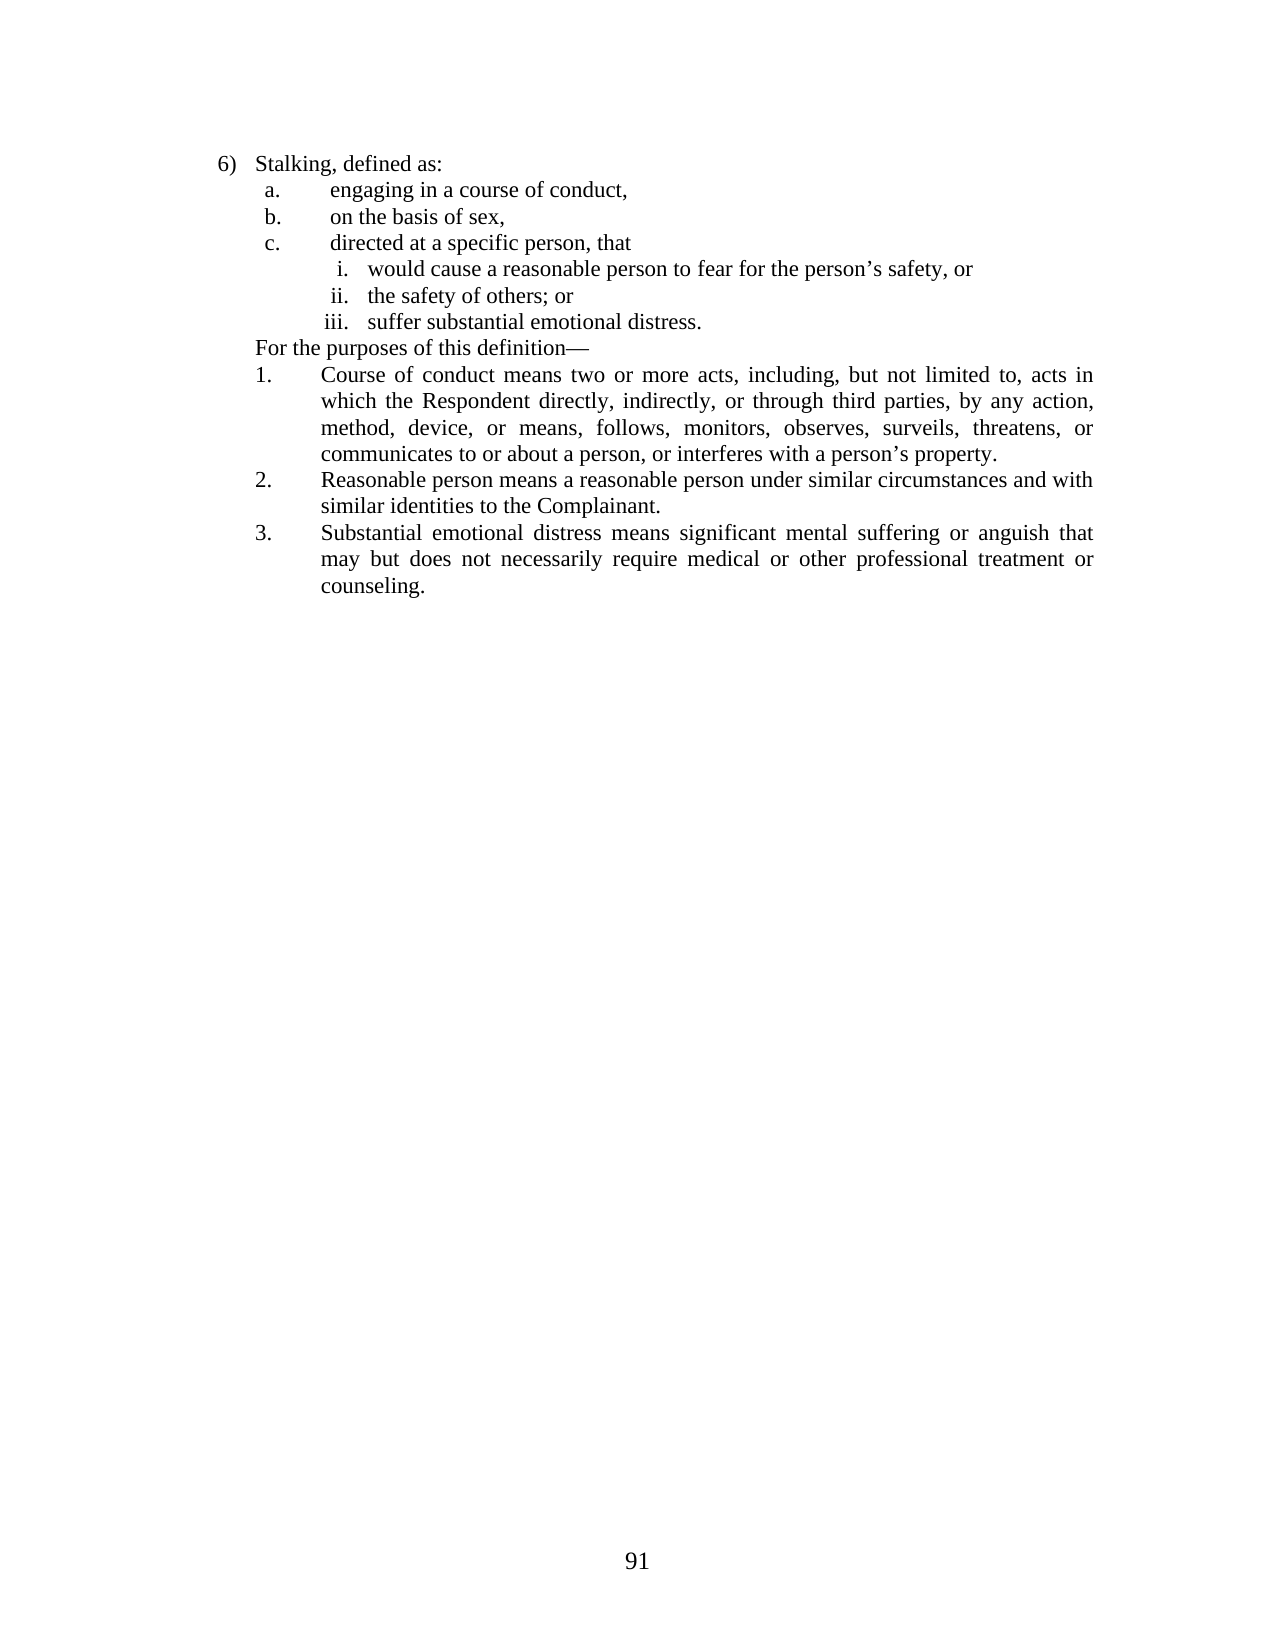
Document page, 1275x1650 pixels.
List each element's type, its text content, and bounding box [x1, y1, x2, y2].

list Substantial emotional distress means significant mental suffering or anguish that may but does not necessarily require medical or other professional treatment or counseling. [255, 519, 1095, 598]
list engaging in a course of conduct, [180, 176, 1095, 203]
list Reasonable person means a reasonable person under similar circumstances and with similar identities to the Complainant. [255, 466, 1095, 519]
list directed at a specific person, that [180, 229, 1095, 255]
list on the basis of sex, [180, 203, 1095, 229]
list Course of conduct means two or more acts, including, but not limited to, acts in which the Respondent directly, indirectly, or through third parties, by any action, method, device, or means, follows, monitors, observes, surveils, threatens, or communicates to or about a person, or interferes with a person’s property. [255, 361, 1095, 466]
list would cause a reasonable person to fear for the person’s safety, or [349, 255, 1095, 282]
text For the purposes of this definition— [180, 334, 1095, 361]
list the safety of others; or [349, 282, 1095, 308]
list suffer substantial emotional distress. [349, 308, 1095, 334]
list Stalking, defined as: [180, 150, 1095, 176]
